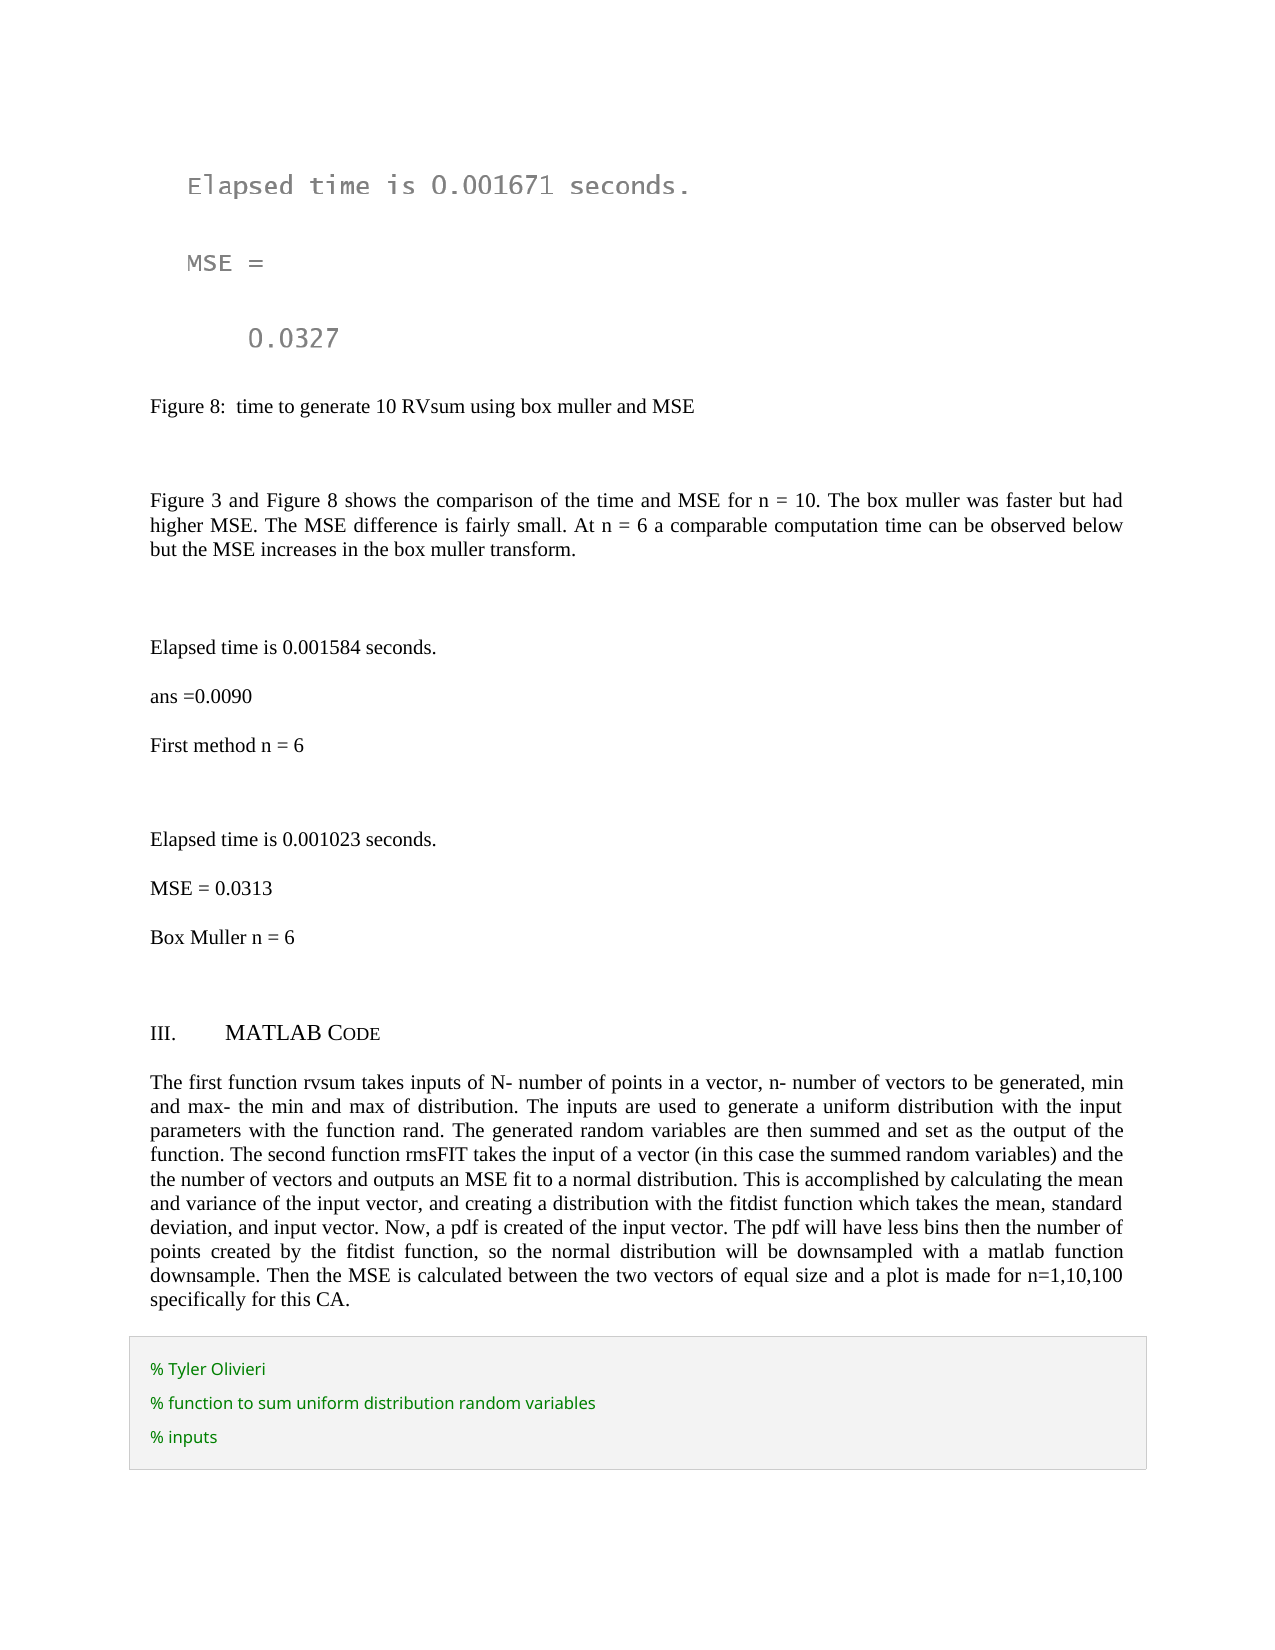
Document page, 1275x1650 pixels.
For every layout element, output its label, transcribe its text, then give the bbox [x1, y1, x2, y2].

text Elapsed time is 0.001584 seconds. [150, 635, 1125, 659]
text ans =0.0090 [150, 684, 1125, 708]
subtitle MATLAB Code [150, 1019, 1125, 1045]
text Figure 8: time to generate 10 RVsum using box muller and MSE [150, 394, 1125, 418]
text The first function rvsum takes inputs of N- number of points in a vector, n- number of vectors to be generated, min and max- the min and max of distribution. The inputs are used to generate a uniform distribution with the input parameters with the function rand. The generated random variables are then summed and set as the output of the function. The second function rmsFIT takes the input of a vector (in this case the summed random variables) and the the number of vectors and outputs an MSE fit to a normal distribution. This is accomplished by calculating the mean and variance of the input vector, and creating a distribution with the fitdist function which takes the mean, standard deviation, and input vector. Now, a pdf is created of the input vector. The pdf will have less bins then the number of points created by the fitdist function, so the normal distribution will be downsampled with a matlab function downsample. Then the MSE is calculated between the two vectors of equal size and a plot is made for n=1,10,100 specifically for this CA. [150, 1070, 1125, 1311]
text Box Muller n = 6 [150, 925, 1125, 949]
picture [150, 150, 705, 370]
text Figure 3 and Figure 8 shows the comparison of the time and MSE for n = 10. The box muller was faster but had higher MSE. The MSE difference is fairly small. At n = 6 a comparable computation time can be observed below but the MSE increases in the box muller transform. [150, 488, 1125, 561]
text MSE = 0.0313 [150, 876, 1125, 900]
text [130, 1337, 1146, 1469]
text First method n = 6 [150, 733, 1125, 757]
text Elapsed time is 0.001023 seconds. [150, 827, 1125, 851]
